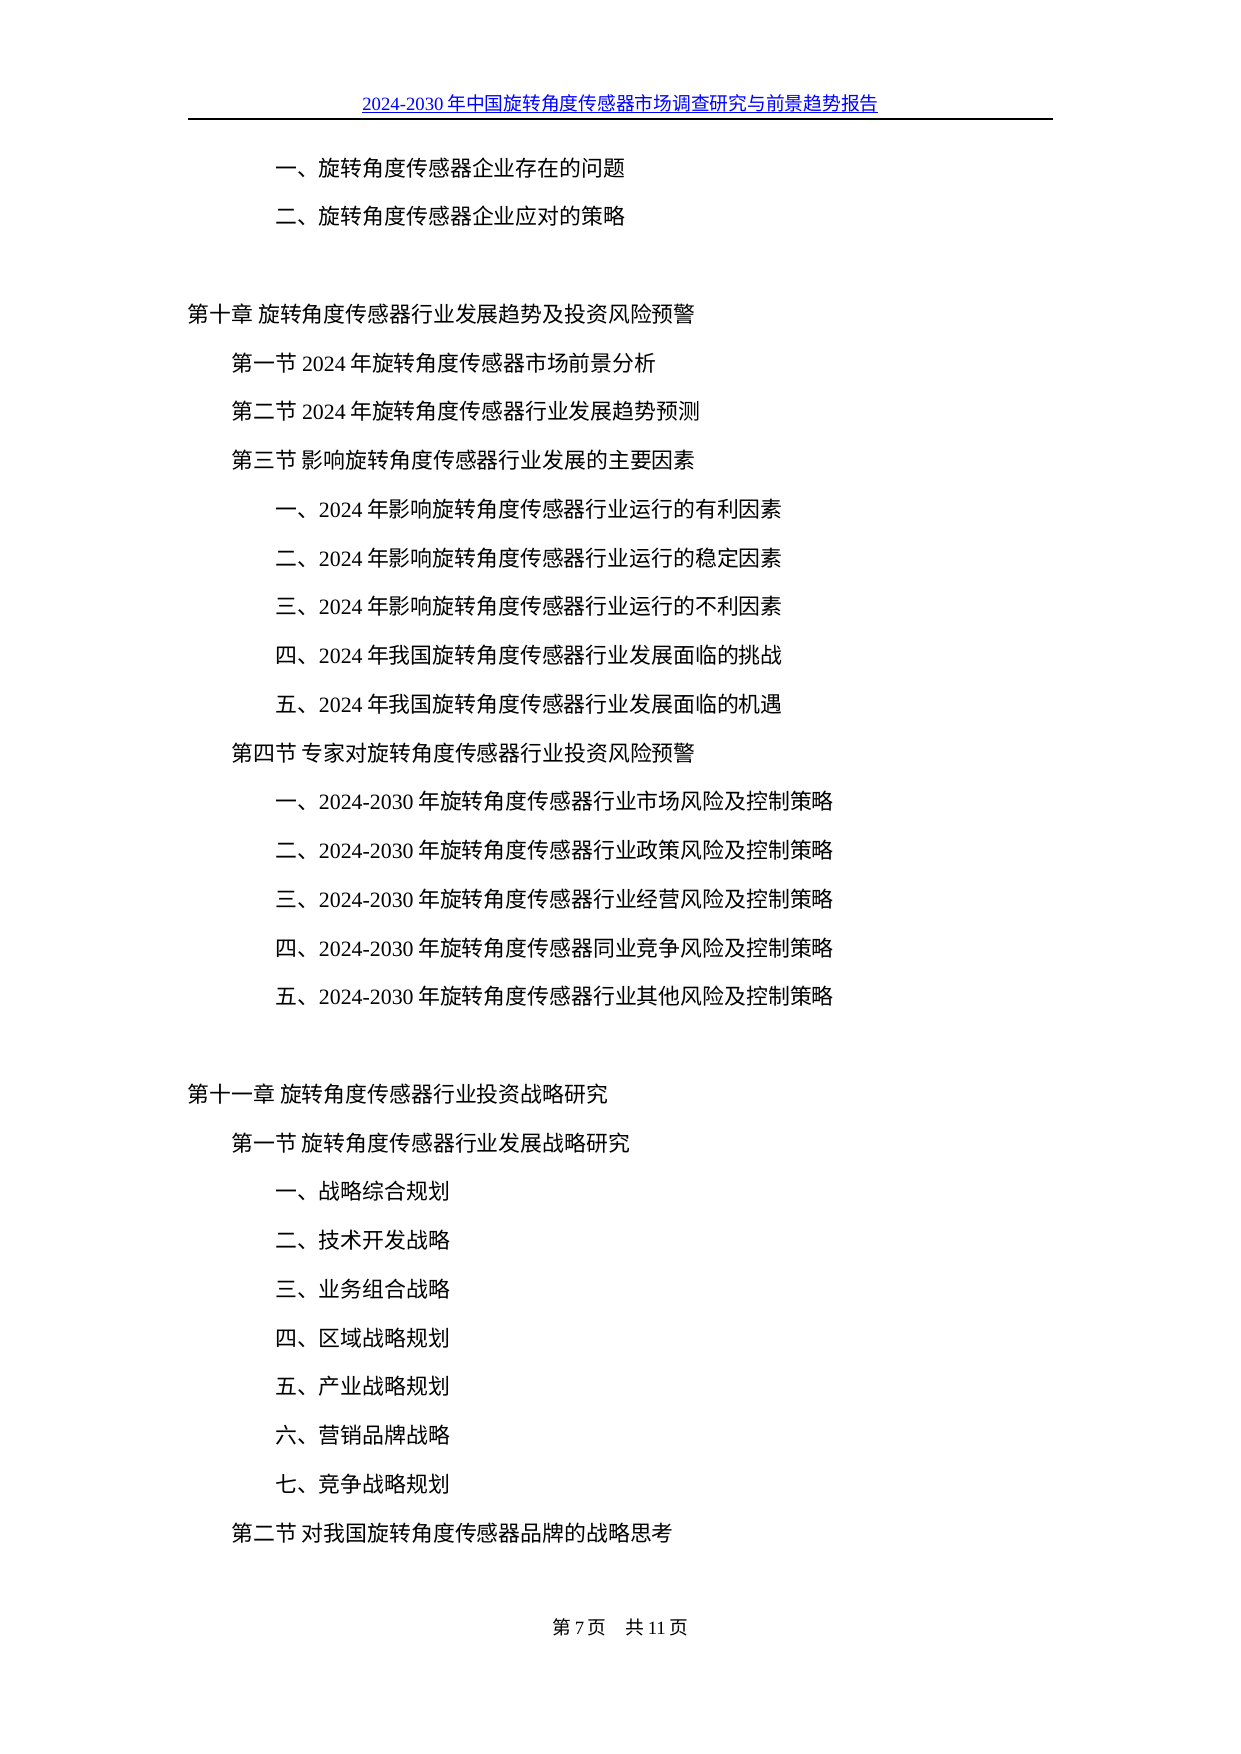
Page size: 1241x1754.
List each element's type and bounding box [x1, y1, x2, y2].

text [187, 150, 1053, 1548]
